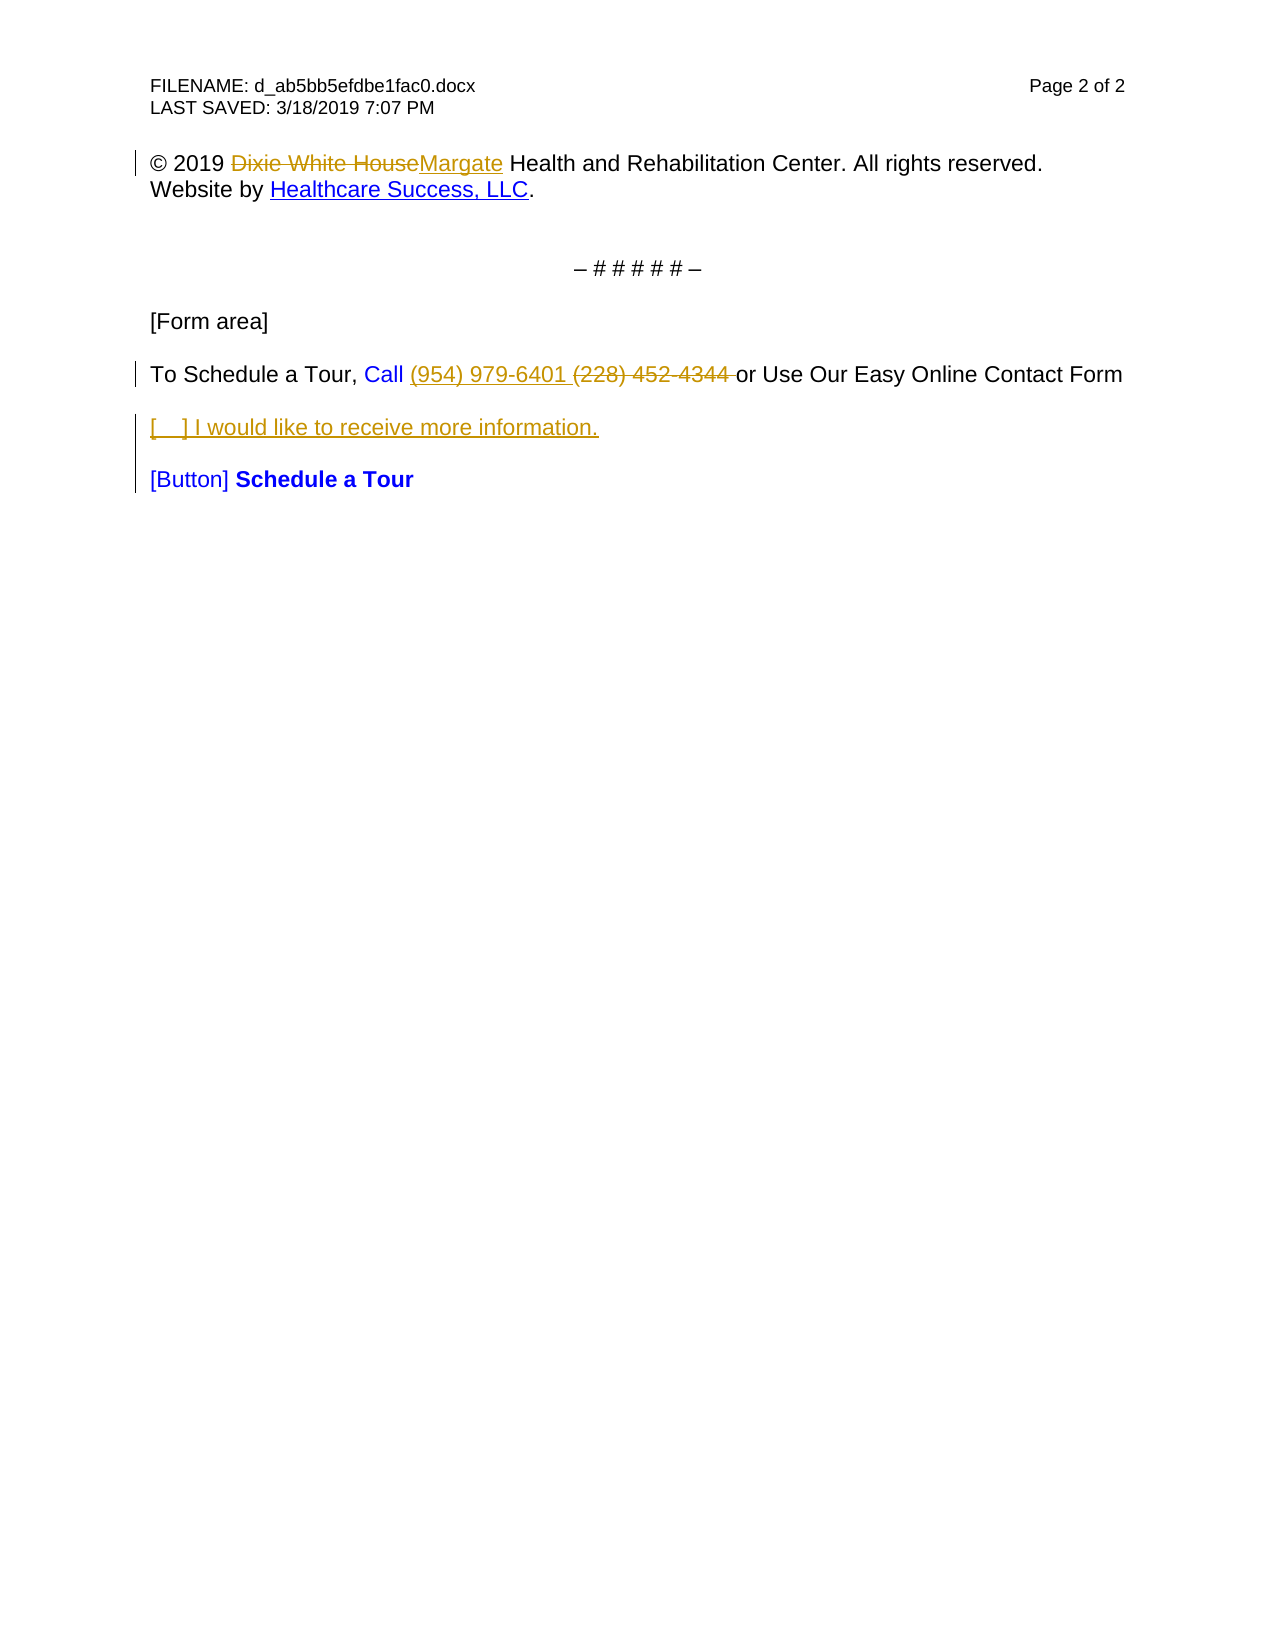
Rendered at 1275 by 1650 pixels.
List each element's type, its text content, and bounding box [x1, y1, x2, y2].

text To Schedule a Tour, Call or Use Our Easy Online Contact Form [150, 361, 1125, 387]
text [Form area] [150, 308, 1125, 334]
text [Button] Schedule a Tour [150, 466, 1125, 493]
text – # # # # # – [150, 255, 1125, 282]
text © 2019 Health and Rehabilitation Center. All rights reserved. Website by Healthcare Success, LLC. [150, 150, 1125, 203]
